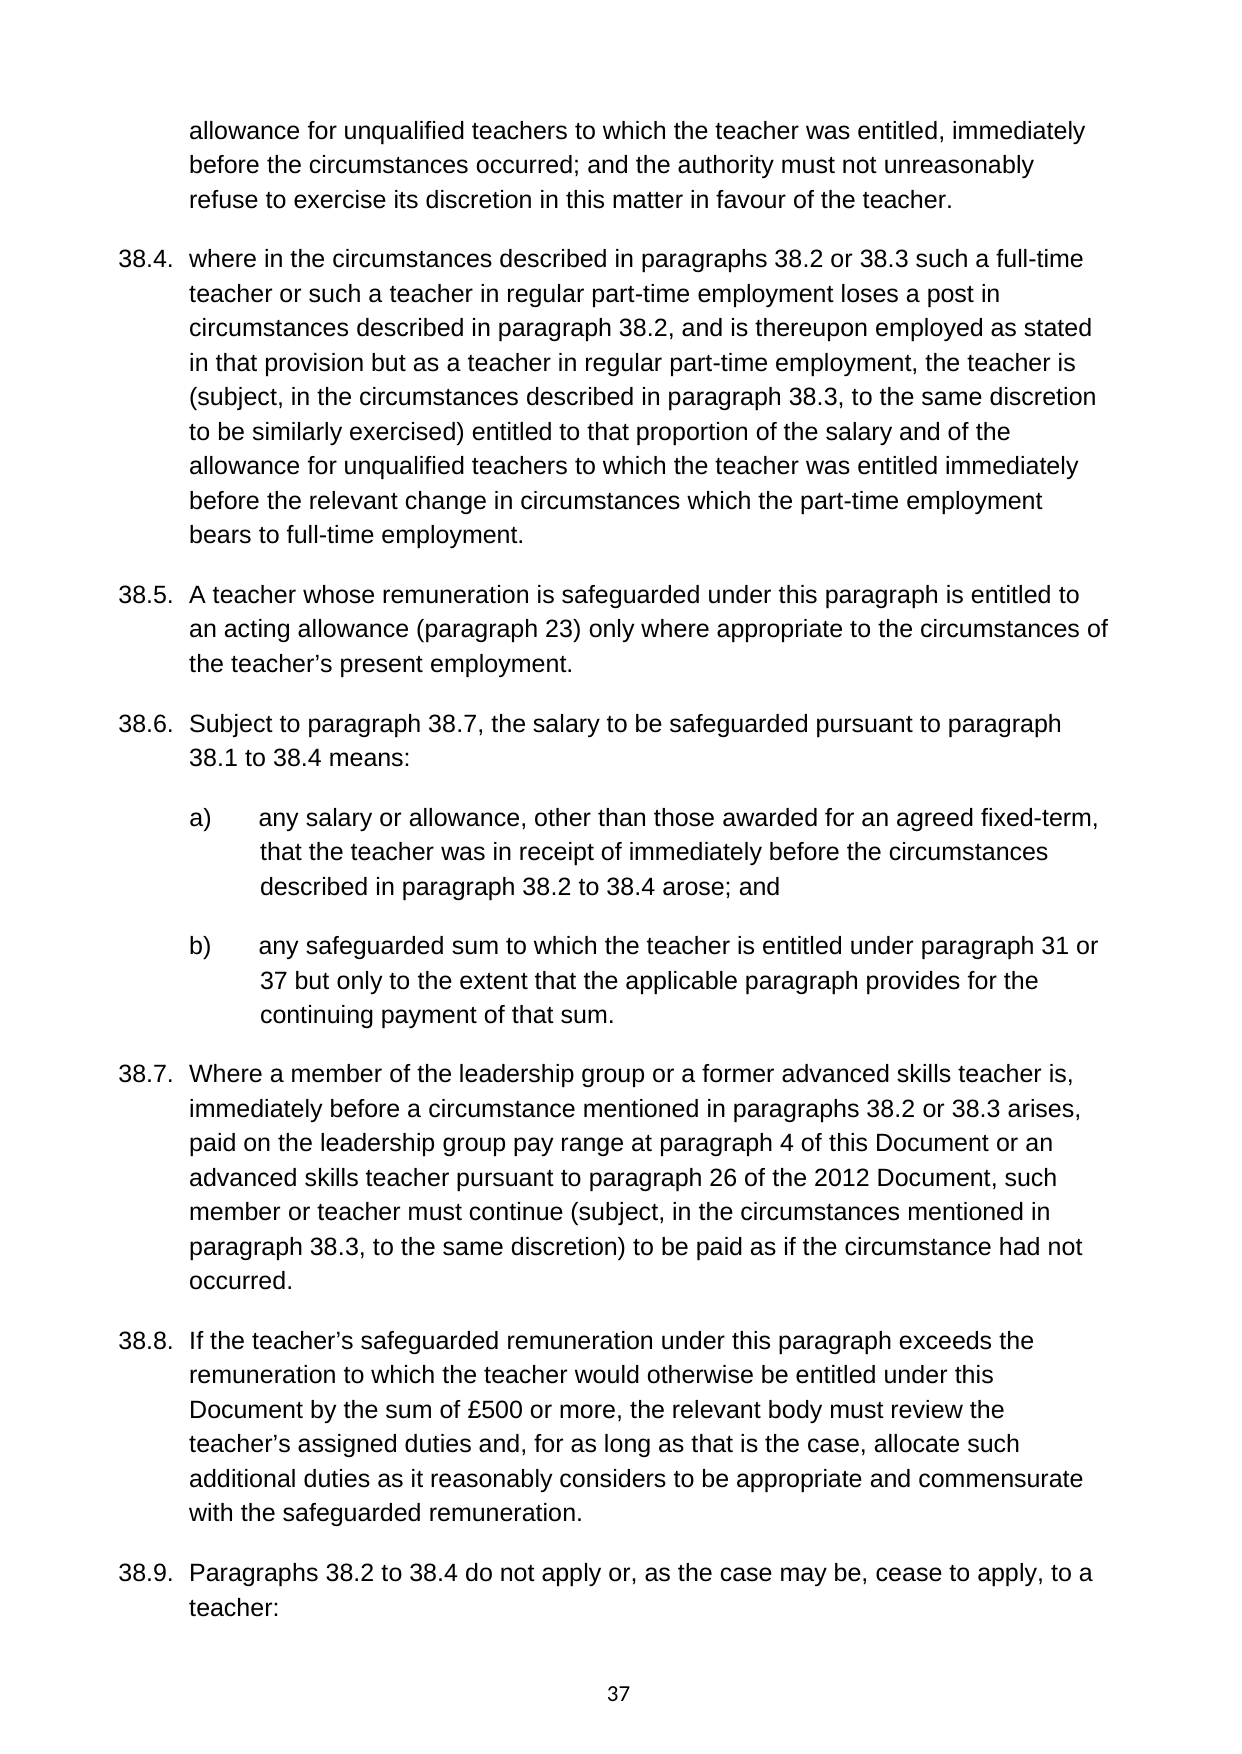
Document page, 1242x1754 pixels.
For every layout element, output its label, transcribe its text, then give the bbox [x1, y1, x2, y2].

text 38.9. Paragraphs 38.2 to 38.4 do not apply or, as the case may be, cease to apply, to a teacher: [118, 1558, 1099, 1621]
text 38.1 to 38.4 means: [189, 743, 1121, 772]
text b) any safeguarded sum to which the teacher is entitled under paragraph 31 or [189, 931, 1121, 960]
text 37 but only to the extent that the applicable paragraph provides for the continuing payment of that sum. [260, 966, 1044, 1029]
text 38.6. Subject to paragraph 38.7, the salary to be safeguarded pursuant to paragraph [118, 709, 1121, 737]
text allowance for unqualified teachers to which the teacher was entitled, immediately before the circumstances occurred; and the authority must not unreasonably refuse to exercise its discretion in this matter in favour of the teacher. [189, 116, 1092, 213]
text 38.8. If the teacher’s safeguarded remuneration under this paragraph exceeds the remuneration to which the teacher would otherwise be entitled under this Document by the sum of £500 or more, the relevant body must review the teacher’s assigned duties and, for as long as that is the case, allocate such additional duties as it reasonably considers to be appropriate and commensurate with the safeguarded remuneration. [118, 1326, 1090, 1527]
text 38.4. where in the circumstances described in paragraphs 38.2 or 38.3 such a full-time teacher or such a teacher in regular part-time employment loses a post in circumstances described in paragraph 38.2, and is thereupon employed as stated in that provision but as a teacher in regular part-time employment, the teacher is (subject, in the circumstances described in paragraph 38.3, to the same discretion to be similarly exercised) entitled to that proportion of the salary and of the allowance for unqualified teachers to which the teacher was entitled immediately before the relevant change in circumstances which the part-time employment bears to full-time employment. [118, 244, 1103, 549]
text 38.5. A teacher whose remuneration is safeguarded under this paragraph is entitled to [118, 580, 1121, 609]
text an acting allowance (paragraph 23) only where appropriate to the circumstances of the teacher’s present employment. [189, 614, 1114, 678]
text 38.7. Where a member of the leadership group or a former advanced skills teacher is, immediately before a circumstance mentioned in paragraphs 38.2 or 38.3 arises, paid on the leadership group pay range at paragraph 4 of this Document or an advanced skills teacher pursuant to paragraph 26 of the 2012 Document, such member or teacher must continue (subject, in the circumstances mentioned in paragraph 38.3, to the same discretion) to be paid as if the circumstance had not occurred. [118, 1059, 1089, 1295]
text a) any salary or allowance, other than those awarded for an agreed fixed-term, that the teacher was in receipt of immediately before the circumstances described in paragraph 38.2 to 38.4 arose; and [189, 803, 1107, 900]
